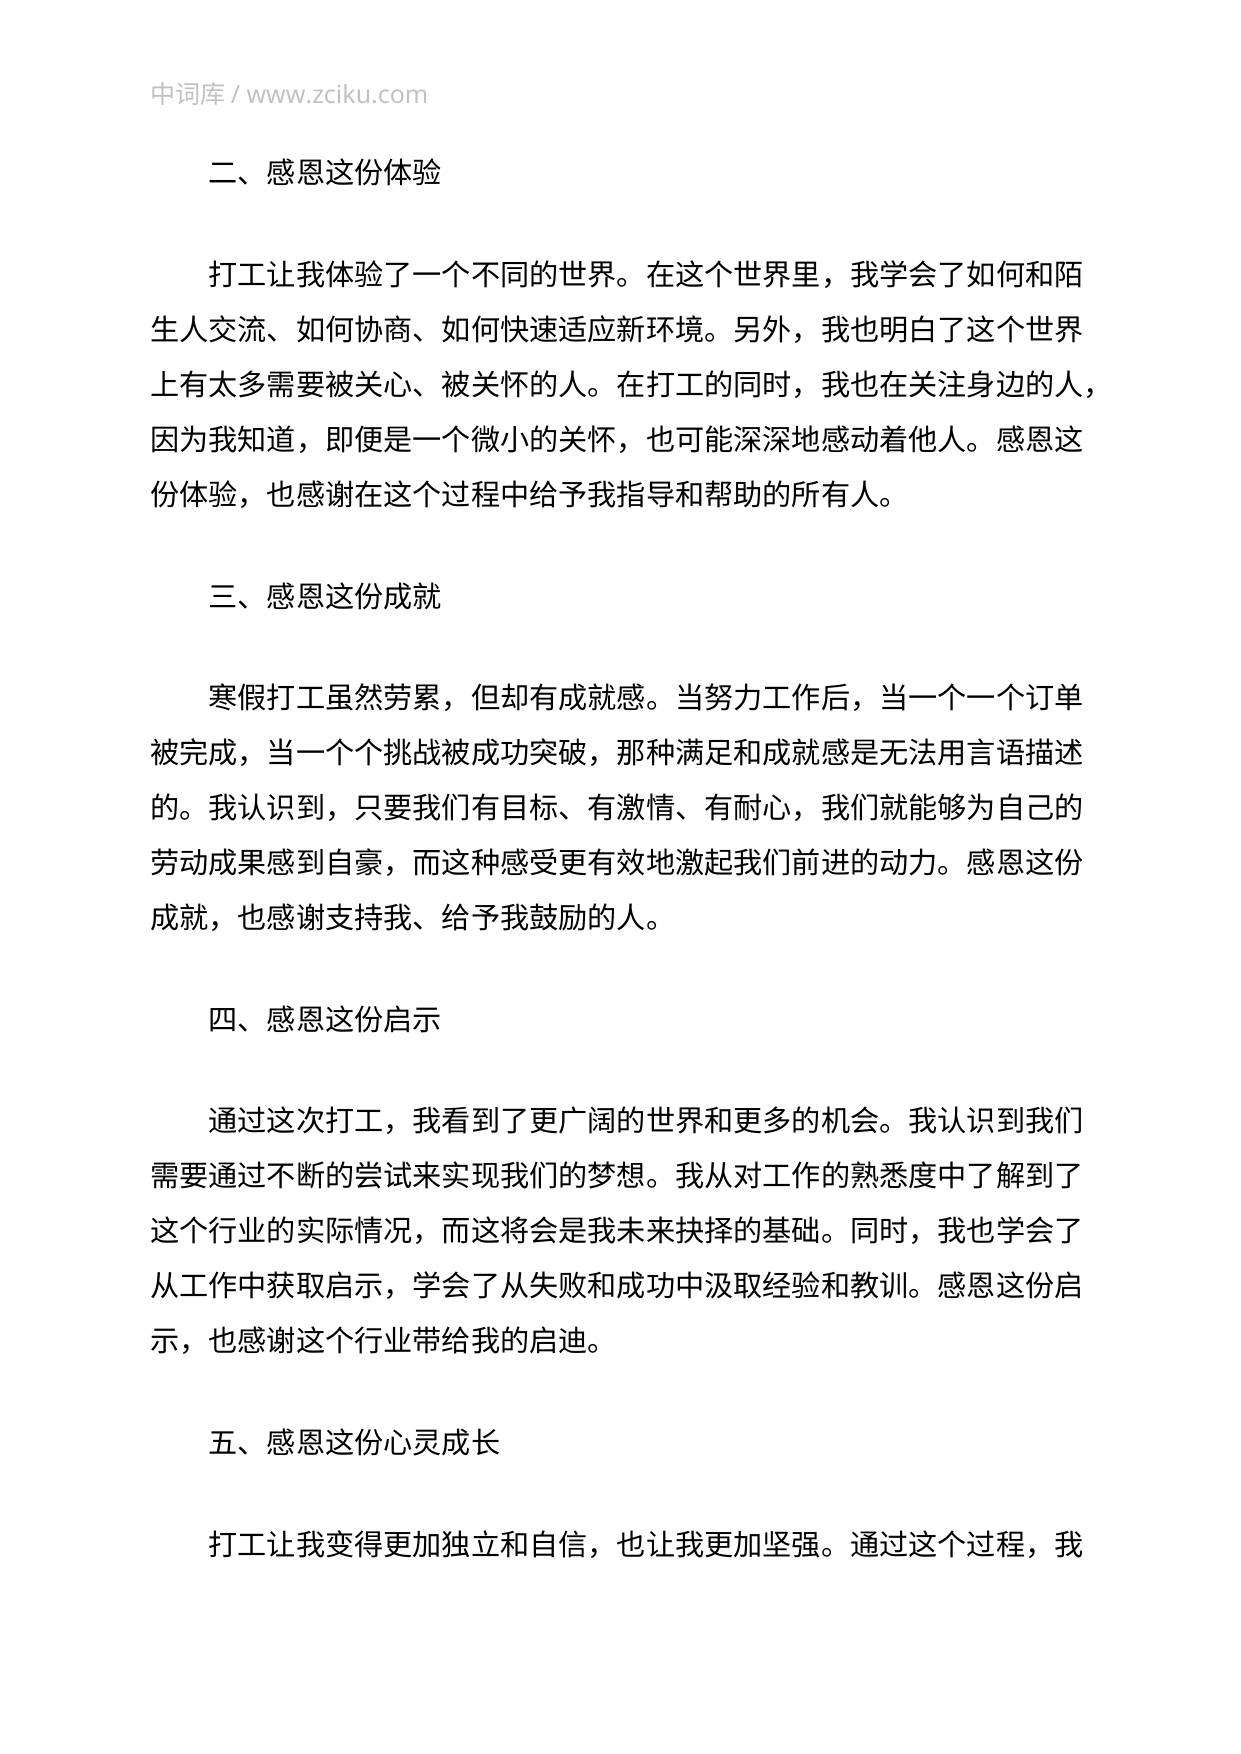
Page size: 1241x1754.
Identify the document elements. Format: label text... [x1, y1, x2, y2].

text 四、感恩这份启示 [150, 996, 1090, 1038]
text 三、感恩这份成就 [150, 573, 1090, 615]
text 打工让我体验了一个不同的世界。在这个世界里，我学会了如何和陌生人交流、如何协商、如何快速适应新环境。另外，我也明白了这个世界上有太多需要被关心、被关怀的人。在打工的同时，我也在关注身边的人，因为我知道，即便是一个微小的关怀，也可能深深地感动着他人。感恩这份体验，也感谢在这个过程中给予我指导和帮助的所有人。 [150, 252, 1090, 514]
text 通过这次打工，我看到了更广阔的世界和更多的机会。我认识到我们需要通过不断的尝试来实现我们的梦想。我从对工作的熟悉度中了解到了这个行业的实际情况，而这将会是我未来抉择的基础。同时，我也学会了从工作中获取启示，学会了从失败和成功中汲取经验和教训。感恩这份启示，也感谢这个行业带给我的启迪。 [150, 1098, 1090, 1360]
text 寒假打工虽然劳累，但却有成就感。当努力工作后，当一个一个订单被完成，当一个个挑战被成功突破，那种满足和成就感是无法用言语描述的。我认识到，只要我们有目标、有激情、有耐心，我们就能够为自己的劳动成果感到自豪，而这种感受更有效地激起我们前进的动力。感恩这份成就，也感谢支持我、给予我鼓励的人。 [150, 675, 1090, 937]
text 二、感恩这份体验 [150, 150, 1090, 192]
text 五、感恩这份心灵成长 [150, 1419, 1090, 1462]
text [150, 1521, 1090, 1563]
